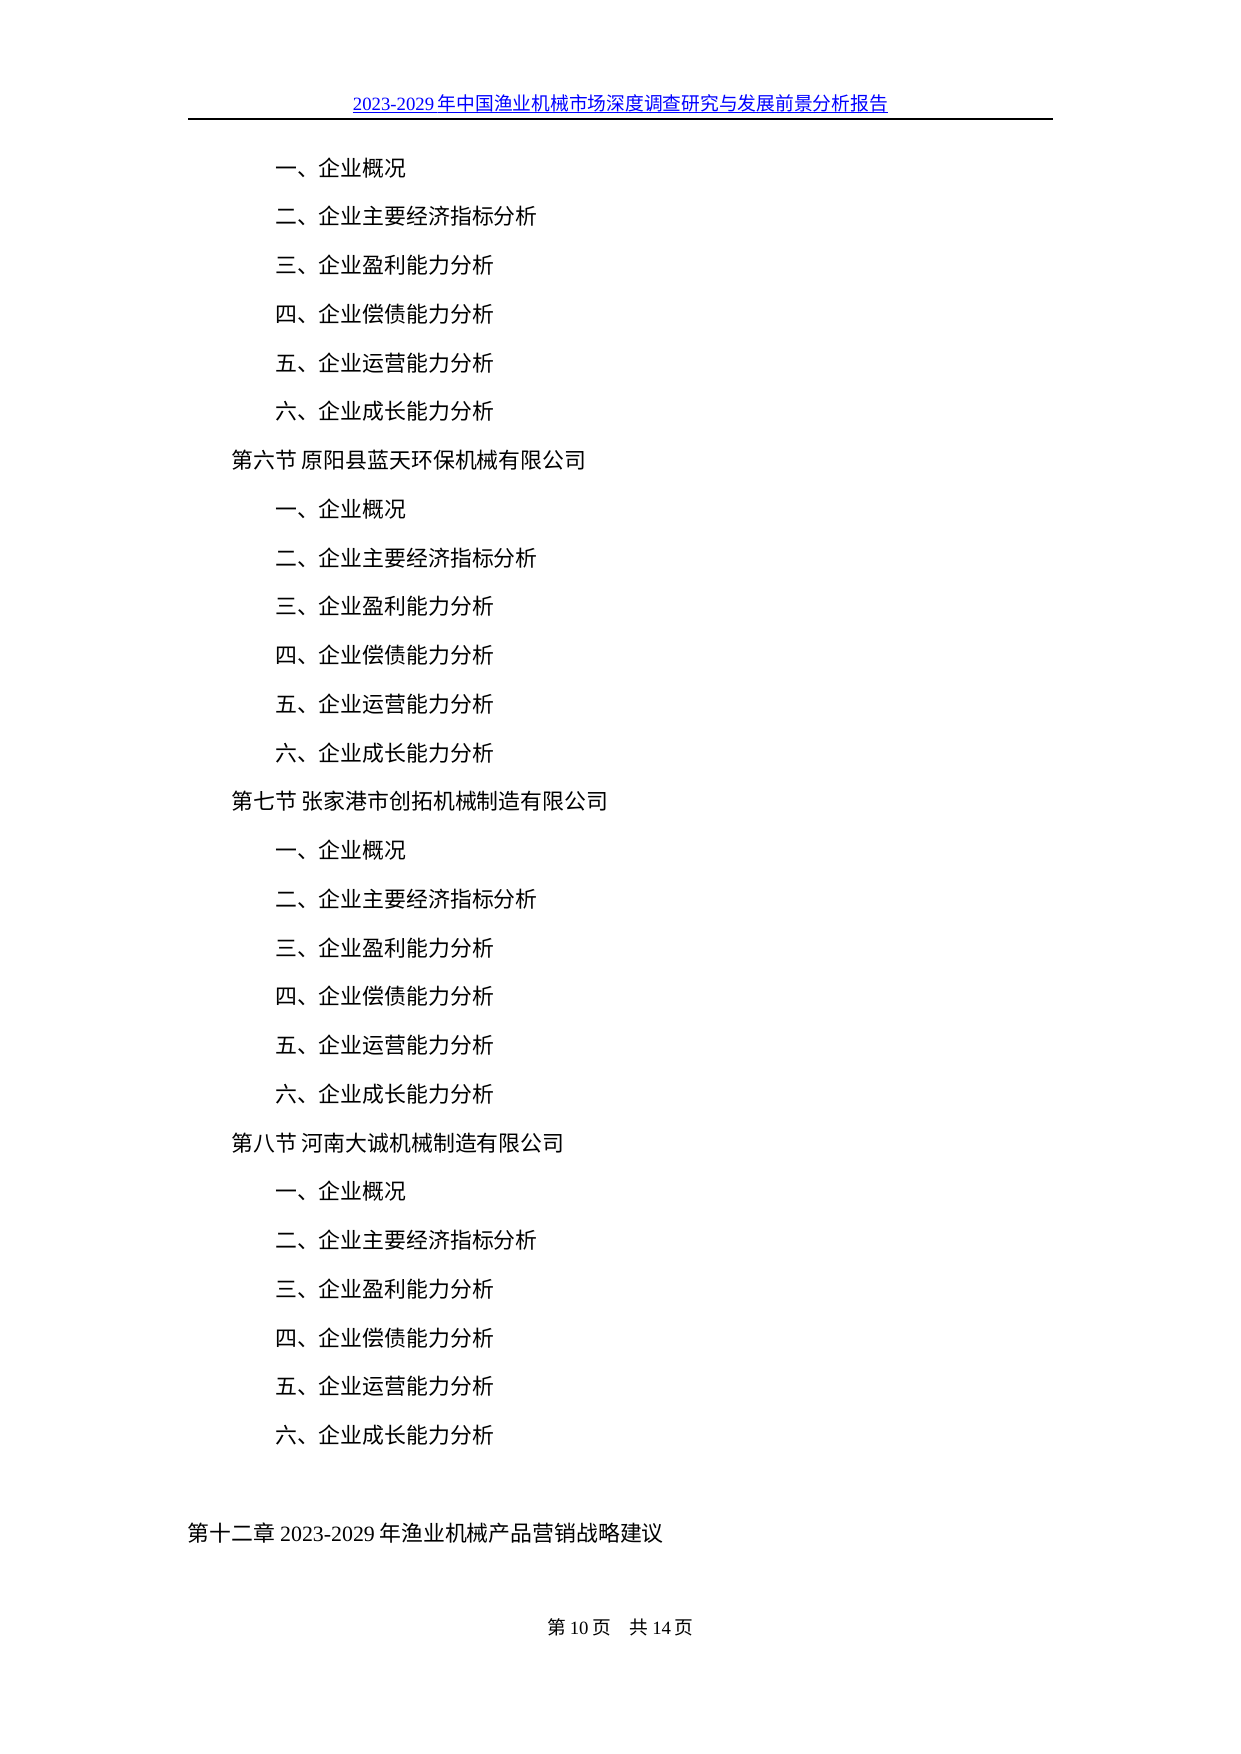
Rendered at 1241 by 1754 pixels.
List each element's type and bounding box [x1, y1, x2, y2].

text [187, 150, 1053, 1548]
